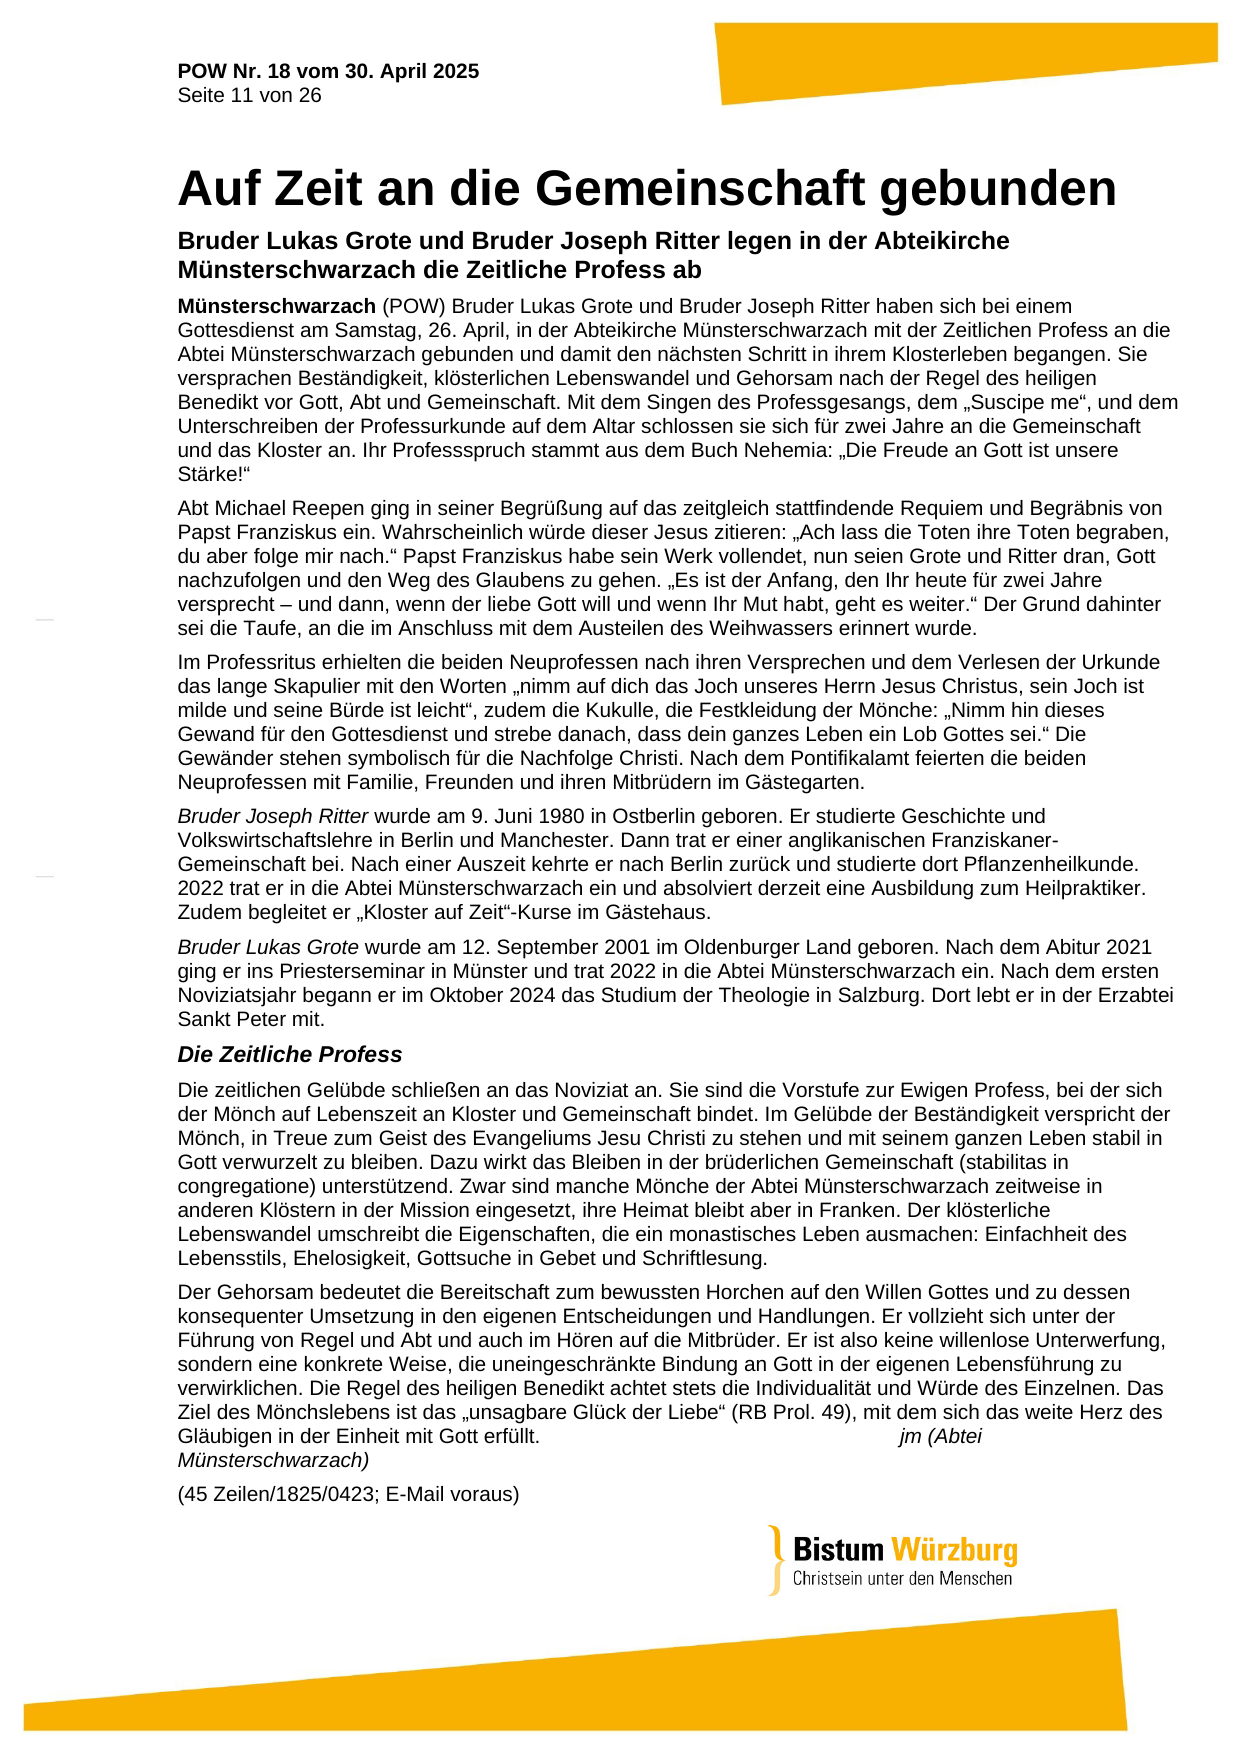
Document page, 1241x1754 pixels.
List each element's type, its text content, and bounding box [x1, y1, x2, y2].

text Münsterschwarzach (POW) Bruder Lukas Grote und Bruder Joseph Ritter haben sich bei einem Gottesdienst am Samstag, 26. April, in der Abteikirche Münsterschwarzach mit der Zeitlichen Profess an die Abtei Münsterschwarzach gebunden und damit den nächsten Schritt in ihrem Klosterleben begangen. Sie versprachen Beständigkeit, klösterlichen Lebenswandel und Gehorsam nach der Regel des heiligen Benedikt vor Gott, Abt und Gemeinschaft. Mit dem Singen des Professgesangs, dem „Suscipe me“, und dem Unterschreiben der Professurkunde auf dem Altar schlossen sie sich für zwei Jahre an die Gemeinschaft und das Kloster an. Ihr Professspruch stammt aus dem Buch Nehemia: „Die Freude an Gott ist unsere Stärke!“ [177, 294, 1181, 486]
picture [0, 0, 1241, 1754]
text Im Professritus erhielten die beiden Neuprofessen nach ihren Versprechen und dem Verlesen der Urkunde das lange Skapulier mit den Worten „nimm auf dich das Joch unseres Herrn Jesus Christus, sein Joch ist milde und seine Bürde ist leicht“, zudem die Kukulle, die Festkleidung der Mönche: „Nimm hin dieses Gewand für den Gottesdienst und strebe danach, dass dein ganzes Leben ein Lob Gottes sei.“ Die Gewänder stehen symbolisch für die Nachfolge Christi. Nach dem Pontifikalamt feierten die beiden Neuprofessen mit Familie, Freunden und ihren Mitbrüdern im Gästegarten. [177, 650, 1181, 794]
text Bruder Lukas Grote wurde am 12. September 2001 im Oldenburger Land geboren. Nach dem Abitur 2021 ging er ins Priesterseminar in Münster und trat 2022 in die Abtei Münsterschwarzach ein. Nach dem ersten Noviziatsjahr begann er im Oktober 2024 das Studium der Theologie in Salzburg. Dort lebt er in der Erzabtei Sankt Peter mit. [177, 934, 1181, 1030]
text Bruder Lukas Grote und Bruder Joseph Ritter legen in der Abteikirche Münsterschwarzach die Zeitliche Profess ab [177, 226, 1181, 283]
text Bruder Joseph Ritter wurde am 9. Juni 1980 in Ostberlin geboren. Er studierte Geschichte und Volkswirtschaftslehre in Berlin und Manchester. Dann trat er einer anglikanischen Franziskaner-Gemeinschaft bei. Nach einer Auszeit kehrte er nach Berlin zurück und studierte dort Pflanzenheilkunde. 2022 trat er in die Abtei Münsterschwarzach ein und absolviert derzeit eine Ausbildung zum Heilpraktiker. Zudem begleitet er „Kloster auf Zeit“-Kurse im Gästehaus. [177, 804, 1181, 924]
subtitle Auf Zeit an die Gemeinschaft gebunden [177, 158, 1181, 216]
text Abt Michael Reepen ging in seiner Begrüßung auf das zeitgleich stattfindende Requiem und Begräbnis von Papst Franziskus ein. Wahrscheinlich würde dieser Jesus zitieren: „Ach lass die Toten ihre Toten begraben, du aber folge mir nach.“ Papst Franziskus habe sein Werk vollendet, nun seien Grote und Ritter dran, Gott nachzufolgen und den Weg des Glaubens zu gehen. „Es ist der Anfang, den Ihr heute für zwei Jahre versprecht – und dann, wenn der liebe Gott will und wenn Ihr Mut habt, geht es weiter.“ Der Grund dahinter sei die Taufe, an die im Anschluss mit dem Austeilen des Weihwassers erinnert wurde. [177, 496, 1181, 640]
text Die zeitlichen Gelübde schließen an das Noviziat an. Sie sind die Vorstufe zur Ewigen Profess, bei der sich der Mönch auf Lebenszeit an Kloster und Gemeinschaft bindet. Im Gelübde der Beständigkeit verspricht der Mönch, in Treue zum Geist des Evangeliums Jesu Christi zu stehen und mit seinem ganzen Leben stabil in Gott verwurzelt zu bleiben. Dazu wirkt das Bleiben in der brüderlichen Gemeinschaft (stabilitas in congregatione) unterstützend. Zwar sind manche Mönche der Abtei Münsterschwarzach zeitweise in anderen Klöstern in der Mission eingesetzt, ihre Heimat bleibt aber in Franken. Der klösterliche Lebenswandel umschreibt die Eigenschaften, die ein monastisches Leben ausmachen: Einfachheit des Lebensstils, Ehelosigkeit, Gottsuche in Gebet und Schriftlesung. [177, 1078, 1181, 1269]
text Die Zeitliche Profess [177, 1041, 1181, 1067]
text (45 Zeilen/1825/0423; E-Mail voraus) [177, 1482, 1181, 1506]
text Der Gehorsam bedeutet die Bereitschaft zum bewussten Horchen auf den Willen Gottes und zu dessen konsequenter Umsetzung in den eigenen Entscheidungen und Handlungen. Er vollzieht sich unter der Führung von Regel und Abt und auch im Hören auf die Mitbrüder. Er ist also keine willenlose Unterwerfung, sondern eine konkrete Weise, die uneingeschränkte Bindung an Gott in der eigenen Lebensführung zu verwirklichen. Die Regel des heiligen Benedikt achtet stets die Individualität und Würde des Einzelnen. Das Ziel des Mönchslebens ist das „unsagbare Glück der Liebe“ (RB Prol. 49), mit dem sich das weite Herz des Gläubigen in der Einheit mit Gott erfüllt. jm (Abtei Münsterschwarzach) [177, 1280, 1181, 1471]
